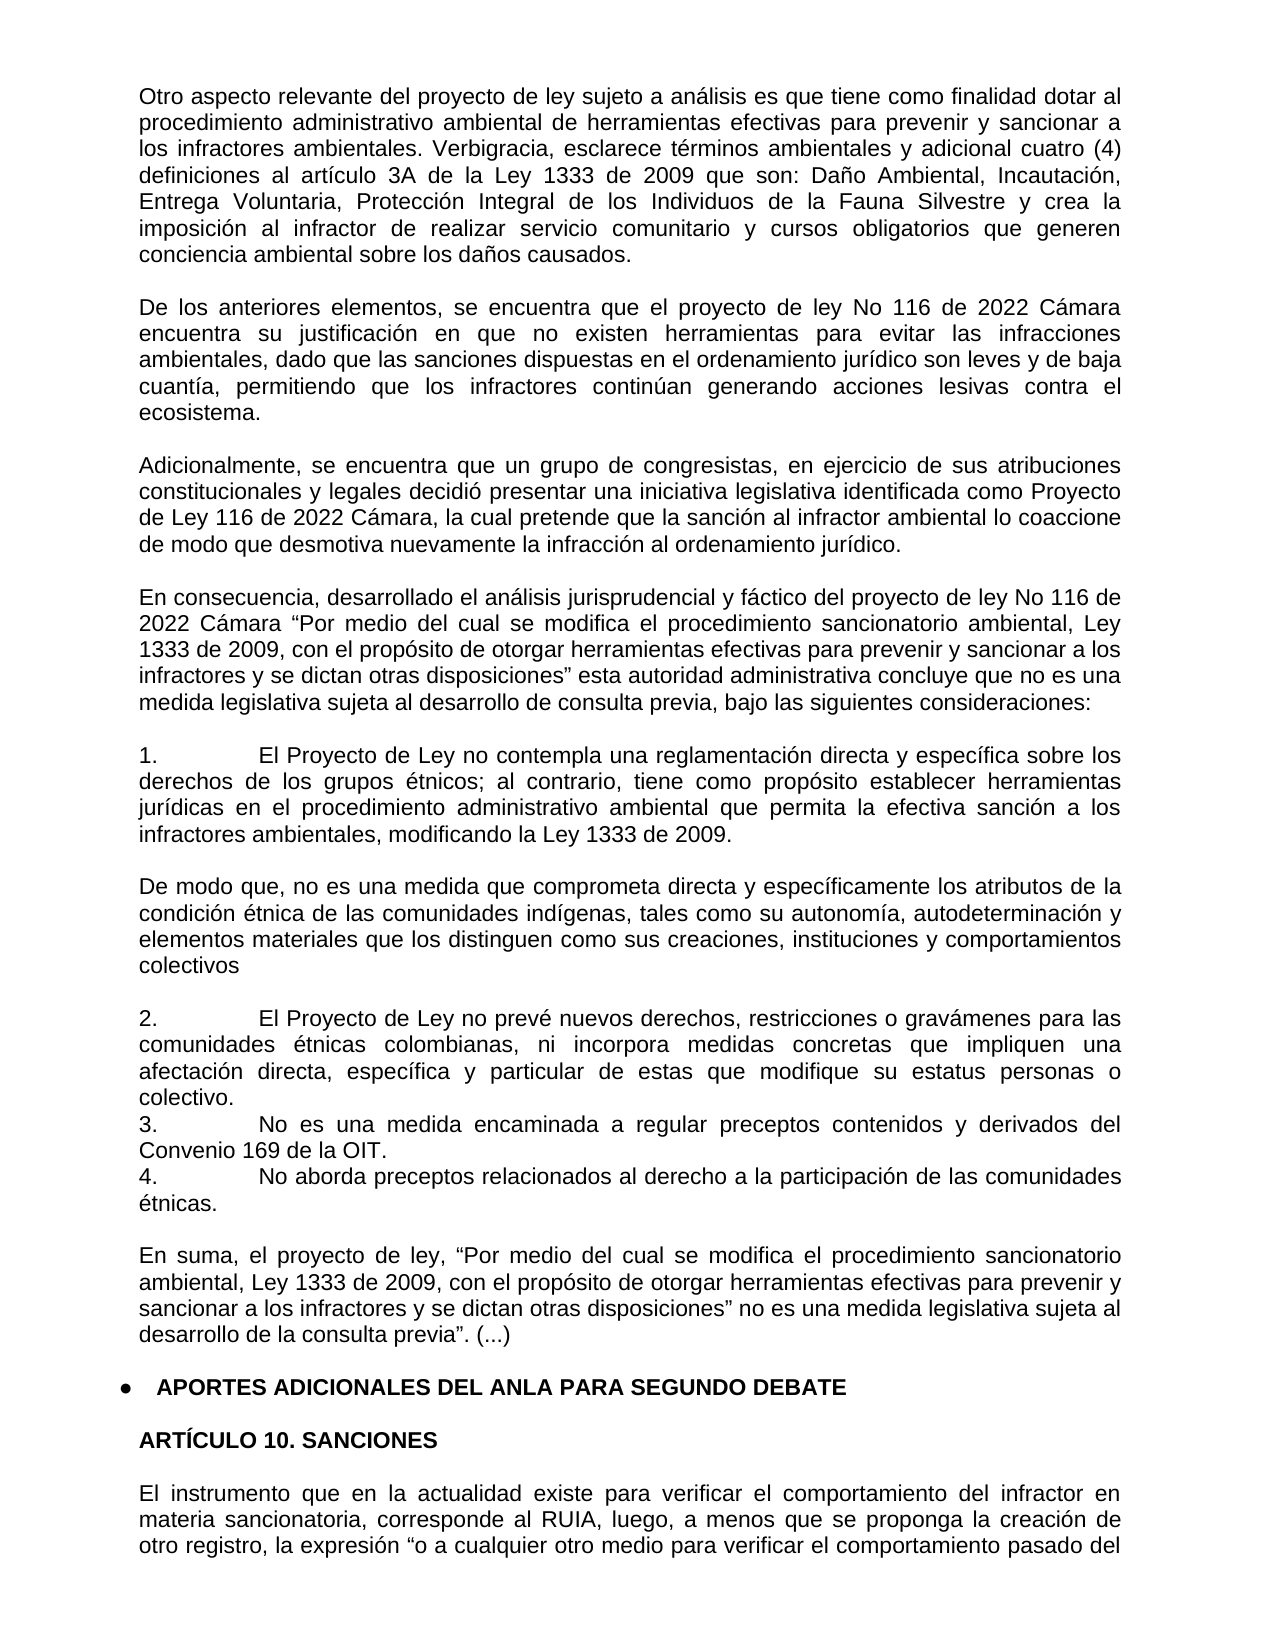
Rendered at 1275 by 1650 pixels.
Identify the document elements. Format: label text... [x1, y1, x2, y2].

list El Proyecto de Ley no contempla una reglamentación directa y específica sobre los derechos de los grupos étnicos; al contrario, tiene como propósito establecer herramientas jurídicas en el procedimiento administrativo ambiental que permita la efectiva sanción a los infractores ambientales, modificando la Ley 1333 de 2009. [139, 742, 1122, 847]
text En suma, el proyecto de ley, “Por medio del cual se modifica el procedimiento sancionatorio ambiental, Ley 1333 de 2009, con el propósito de otorgar herramientas efectivas para prevenir y sancionar a los infractores y se dictan otras disposiciones” no es una medida legislativa sujeta al desarrollo de la consulta previa”. (...) [139, 1242, 1122, 1348]
list No es una medida encaminada a regular preceptos contenidos y derivados del Convenio 169 de la OIT. [139, 1111, 1122, 1163]
list El Proyecto de Ley no prevé nuevos derechos, restricciones o gravámenes para las comunidades étnicas colombianas, ni incorpora medidas concretas que impliquen una afectación directa, específica y particular de estas que modifique su estatus personas o colectivo. [139, 1005, 1122, 1111]
text Otro aspecto relevante del proyecto de ley sujeto a análisis es que tiene como finalidad dotar al procedimiento administrativo ambiental de herramientas efectivas para prevenir y sancionar a los infractores ambientales. Verbigracia, esclarece términos ambientales y adicional cuatro (4) definiciones al artículo 3A de la Ley 1333 de 2009 que son: Daño Ambiental, Incautación, Entrega Voluntaria, Protección Integral de los Individuos de la Fauna Silvestre y crea la imposición al infractor de realizar servicio comunitario y cursos obligatorios que generen conciencia ambiental sobre los daños causados. [139, 83, 1122, 267]
text En consecuencia, desarrollado el análisis jurisprudencial y fáctico del proyecto de ley No 116 de 2022 Cámara “Por medio del cual se modifica el procedimiento sancionatorio ambiental, Ley 1333 de 2009, con el propósito de otorgar herramientas efectivas para prevenir y sancionar a los infractores y se dictan otras disposiciones” esta autoridad administrativa concluye que no es una medida legislativa sujeta al desarrollo de consulta previa, bajo las siguientes consideraciones: [139, 583, 1122, 715]
text De modo que, no es una medida que comprometa directa y específicamente los atributos de la condición étnica de las comunidades indígenas, tales como su autonomía, autodeterminación y elementos materiales que los distinguen como sus creaciones, instituciones y comportamientos colectivos [139, 873, 1122, 979]
list No aborda preceptos relacionados al derecho a la participación de las comunidades étnicas. [139, 1163, 1122, 1216]
list APORTES ADICIONALES DEL ANLA PARA SEGUNDO DEBATE [118, 1374, 1122, 1400]
text ARTÍCULO 10. SANCIONES [139, 1427, 1122, 1453]
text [139, 1479, 1122, 1558]
text De los anteriores elementos, se encuentra que el proyecto de ley No 116 de 2022 Cámara encuentra su justificación en que no existen herramientas para evitar las infracciones ambientales, dado que las sanciones dispuestas en el ordenamiento jurídico son leves y de baja cuantía, permitiendo que los infractores continúan generando acciones lesivas contra el ecosistema. [139, 293, 1122, 425]
text Adicionalmente, se encuentra que un grupo de congresistas, en ejercicio de sus atribuciones constitucionales y legales decidió presentar una iniciativa legislativa identificada como Proyecto de Ley 116 de 2022 Cámara, la cual pretende que la sanción al infractor ambiental lo coaccione de modo que desmotiva nuevamente la infracción al ordenamiento jurídico. [139, 452, 1122, 557]
